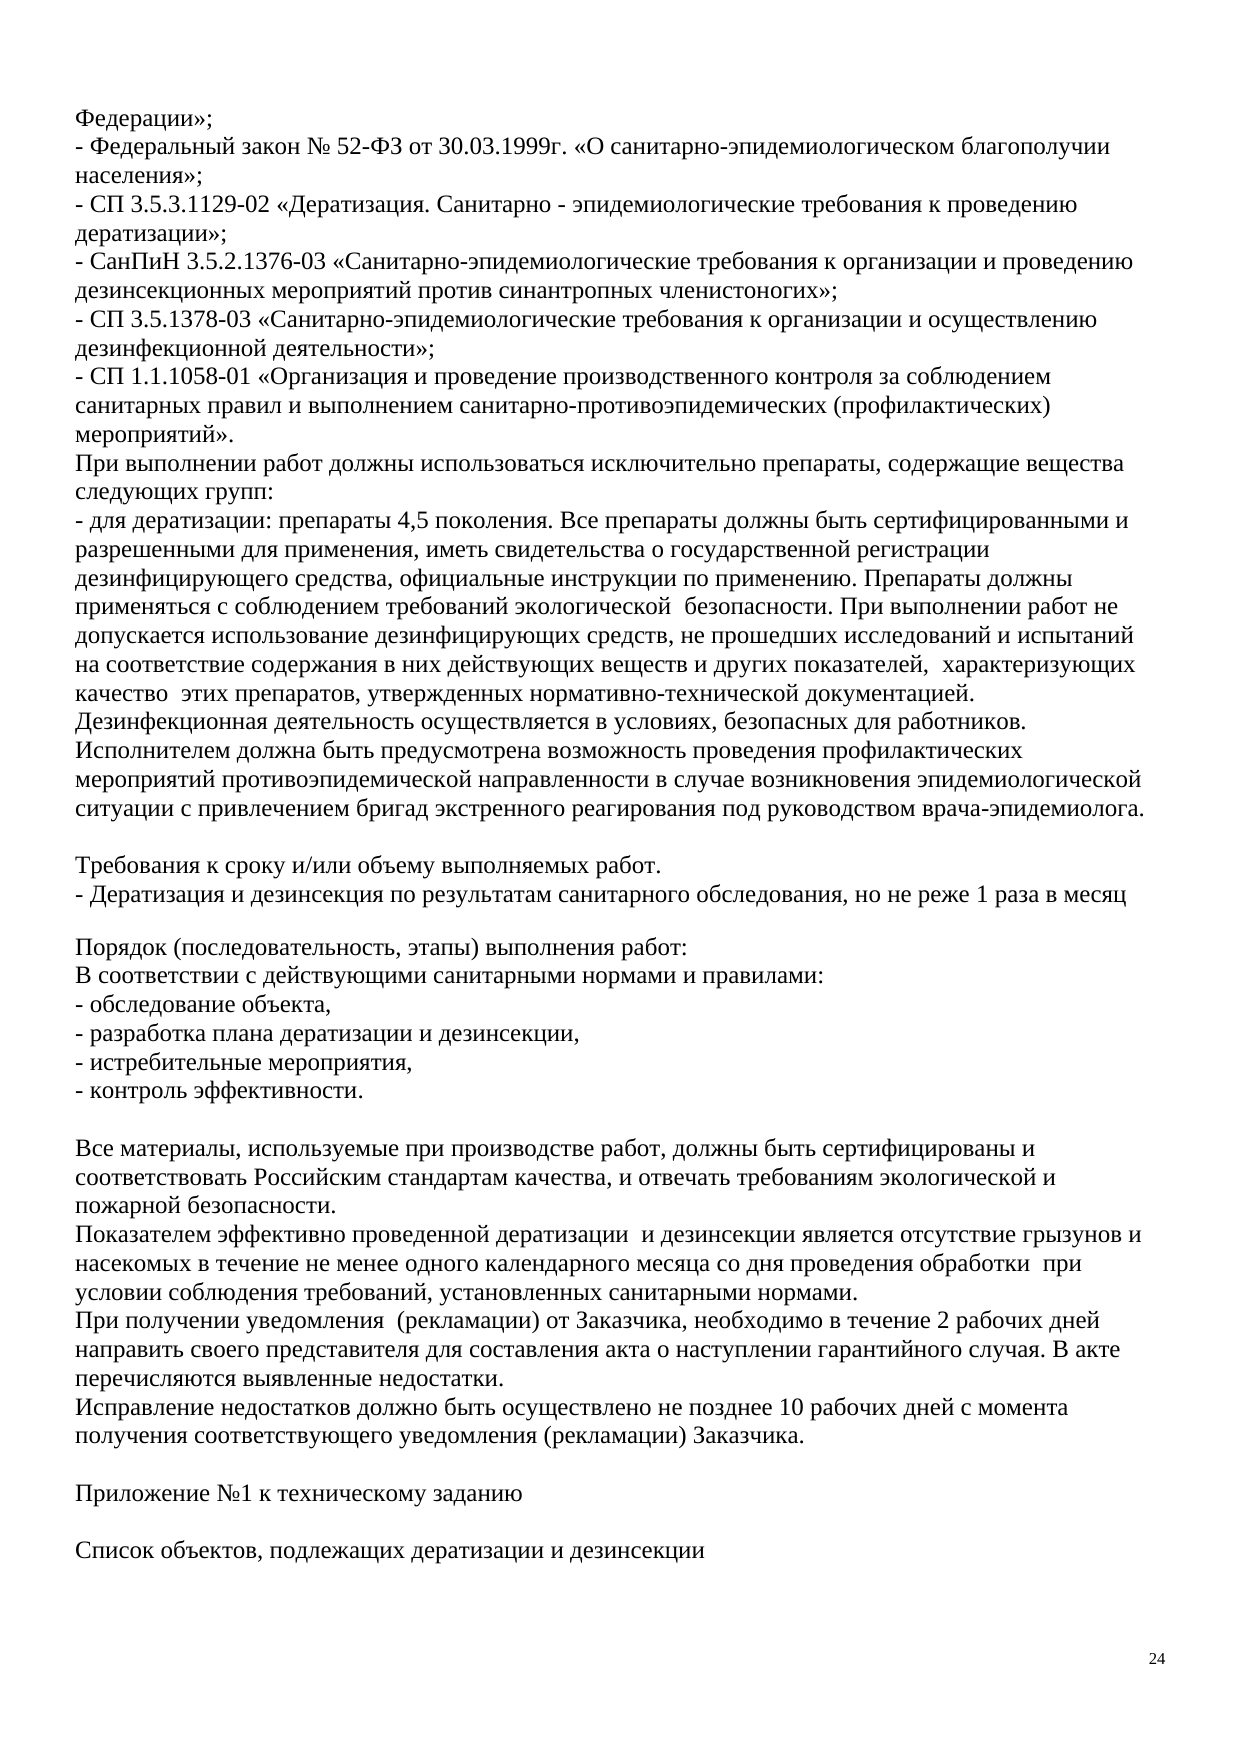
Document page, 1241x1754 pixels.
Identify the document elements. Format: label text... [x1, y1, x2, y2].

text - обследование объекта, [75, 989, 1153, 1018]
text Порядок (последовательность, этапы) выполнения работ: [75, 932, 1153, 960]
text - Дератизация и дезинсекция по результатам санитарного обследования, но не реже 1 раза в месяц [75, 879, 1153, 908]
text Все материалы, используемые при производстве работ, должны быть сертифицированы и соответствовать Российским стандартам качества, и отвечать требованиям экологической и пожарной безопасности. [75, 1133, 1153, 1219]
text Приложение №1 к техническому заданию [75, 1478, 1153, 1507]
text - СП 3.5.3.1129-02 «Дератизация. Санитарно - эпидемиологические требования к проведению дератизации»; [75, 189, 1153, 246]
text - СП 3.5.1378-03 «Санитарно-эпидемиологические требования к организации и осуществлению дезинфекционной деятельности»; [75, 304, 1153, 361]
text - СП 1.1.1058-01 «Организация и проведение производственного контроля за соблюдением санитарных правил и выполнением санитарно-противоэпидемических (профилактических) мероприятий». [75, 361, 1153, 448]
text - разработка плана дератизации и дезинсекции, [75, 1018, 1153, 1047]
text Требования к сроку и/или объему выполняемых работ. [75, 850, 1153, 879]
text При выполнении работ должны использоваться исключительно препараты, содержащие вещества следующих групп: [75, 448, 1153, 505]
text В соответствии с действующими санитарными нормами и правилами: [75, 960, 1153, 989]
text - Федеральный закон № 52-ФЗ от 30.03.1999г. «О санитарно-эпидемиологическом благополучии населения»; [75, 131, 1153, 189]
text - истребительные мероприятия, [75, 1047, 1153, 1075]
text Дезинфекционная деятельность осуществляется в условиях, безопасных для работников. Исполнителем должна быть предусмотрена возможность проведения профилактических мероприятий противоэпидемической направленности в случае возникновения эпидемиологической ситуации с привлечением бригад экстренного реагирования под руководством врача-эпидемиолога. [75, 706, 1153, 821]
text Показателем эффективно проведенной дератизации и дезинсекции является отсутствие грызунов и насекомых в течение не менее одного календарного месяца со дня проведения обработки при условии соблюдения требований, установленных санитарными нормами. [75, 1219, 1153, 1305]
text - для дератизации: препараты 4,5 поколения. Все препараты должны быть сертифицированными и разрешенными для применения, иметь свидетельства о государственной регистрации дезинфицирующего средства, официальные инструкции по применению. Препараты должны применяться с соблюдением требований экологической безопасности. При выполнении работ не допускается использование дезинфицирующих средств, не прошедших исследований и испытаний на соответствие содержания в них действующих веществ и других показателей, характеризующих качество этих препаратов, утвержденных нормативно-технической документацией. [75, 505, 1153, 706]
text - СанПиН 3.5.2.1376-03 «Санитарно-эпидемиологические требования к организации и проведению дезинсекционных мероприятий против синантропных членистоногих»; [75, 246, 1153, 304]
text Исправление недостатков должно быть осуществлено не позднее 10 рабочих дней с момента получения соответствующего уведомления (рекламации) Заказчика. [75, 1392, 1153, 1449]
text При получении уведомления (рекламации) от Заказчика, необходимо в течение 2 рабочих дней направить своего представителя для составления акта о наступлении гарантийного случая. В акте перечисляются выявленные недостатки. [75, 1305, 1153, 1392]
text - контроль эффективности. [75, 1075, 1153, 1104]
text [75, 103, 1153, 131]
text Список объектов, подлежащих дератизации и дезинсекции [75, 1535, 1153, 1564]
